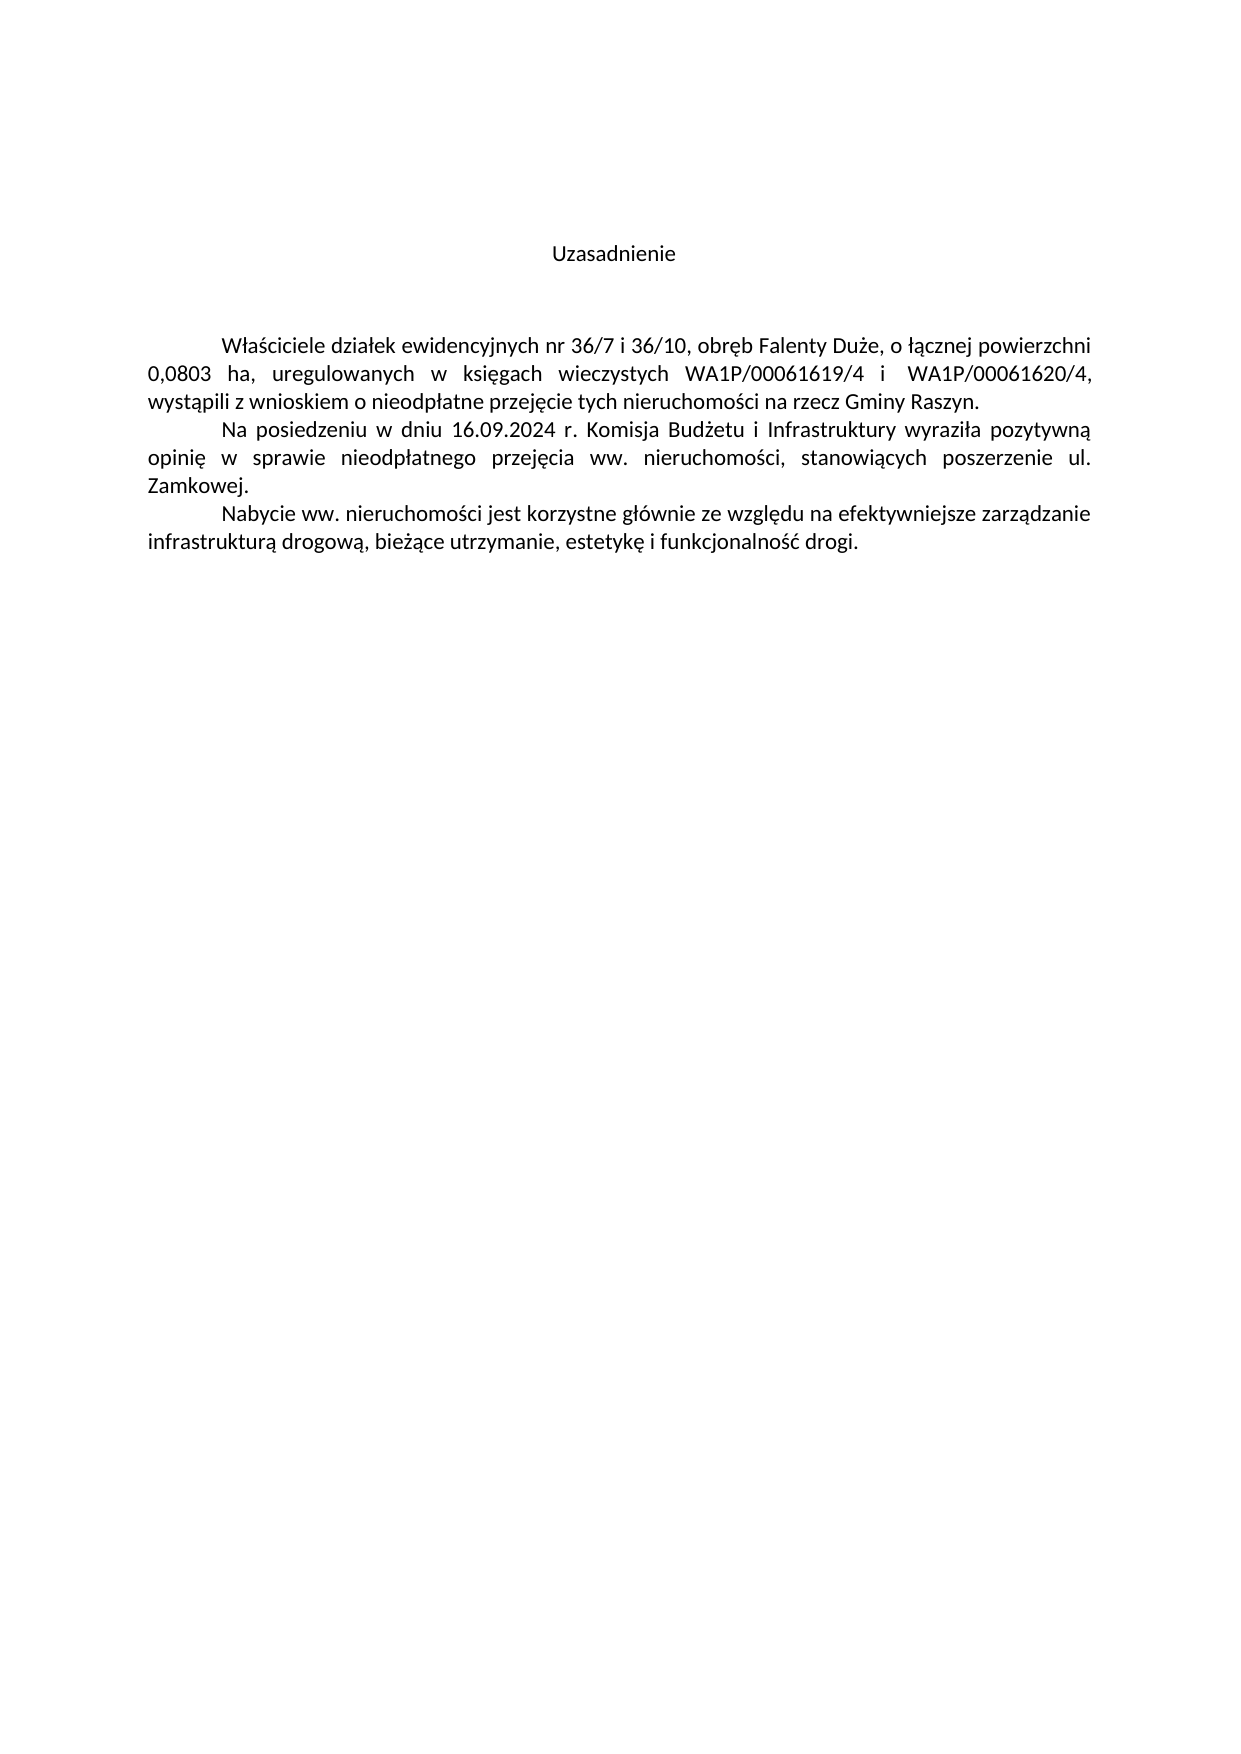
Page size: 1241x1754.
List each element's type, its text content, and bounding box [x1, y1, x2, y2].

text Nabycie ww. nieruchomości jest korzystne głównie ze względu na efektywniejsze zarządzanie infrastrukturą drogową, bieżące utrzymanie, estetykę i funkcjonalność drogi. [148, 499, 1093, 555]
text Uzasadnienie [148, 239, 1080, 267]
text Właściciele działek ewidencyjnych nr 36/7 i 36/10, obręb Falenty Duże, o łącznej powierzchni 0,0803 ha, uregulowanych w księgach wieczystych WA1P/00061619/4 i WA1P/00061620/4, wystąpili z wnioskiem o nieodpłatne przejęcie tych nieruchomości na rzecz Gminy Raszyn. [148, 331, 1093, 415]
text Na posiedzeniu w dniu 16.09.2024 r. Komisja Budżetu i Infrastruktury wyraziła pozytywną opinię w sprawie nieodpłatnego przejęcia ww. nieruchomości, stanowiących poszerzenie ul. Zamkowej. [148, 415, 1093, 499]
